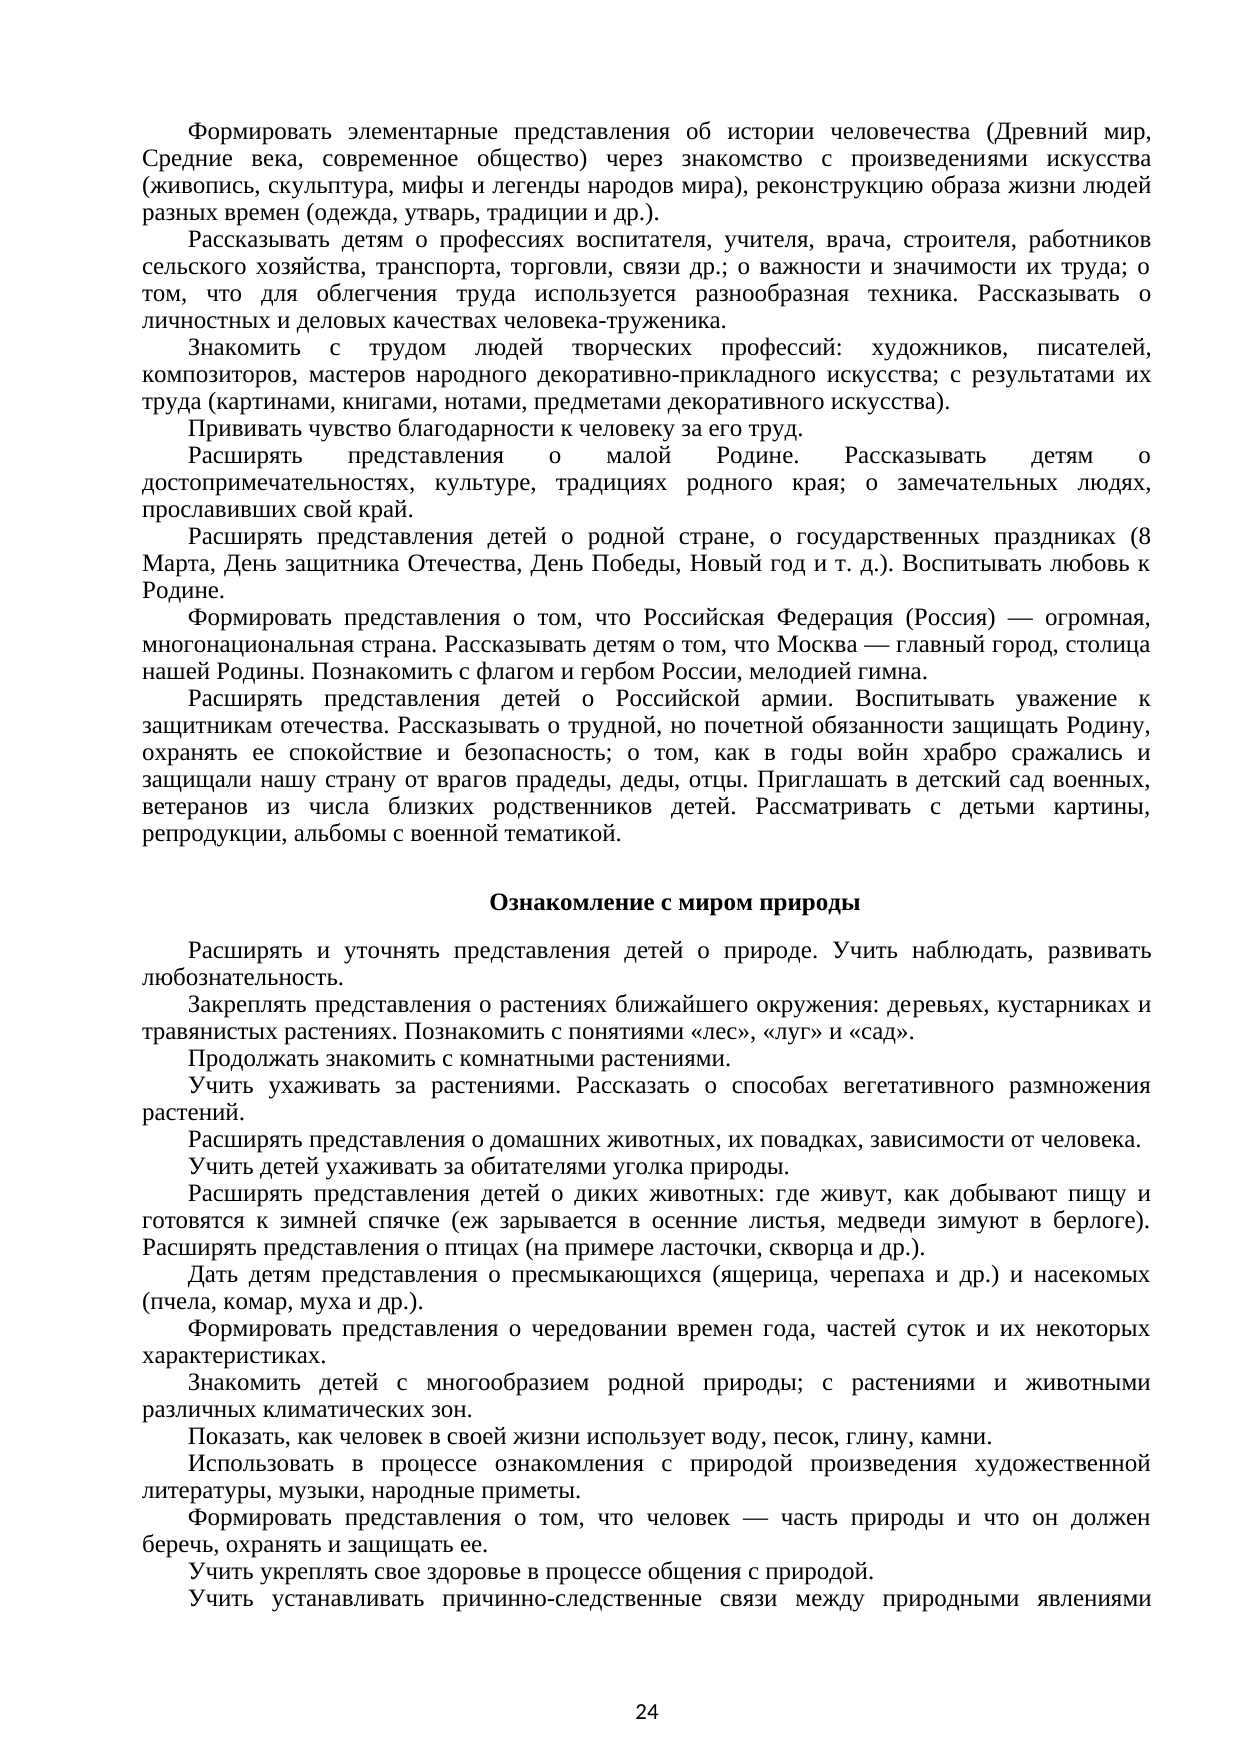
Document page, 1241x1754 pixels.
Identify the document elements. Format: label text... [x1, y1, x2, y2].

text Закреплять представления о растениях ближайшего окружения: деревьях, кустарниках и травянистых растениях. Познакомить с понятиями «лес», «луг» и «сад». [142, 991, 1152, 1045]
text Дать детям представления о пресмыкающихся (ящерица, черепаха и др.) и насекомых (пчела, комар, муха и др.). [142, 1261, 1152, 1315]
text Формировать представления о том, что человек — часть природы и что он должен беречь, охранять и защищать ее. [142, 1504, 1152, 1558]
text Учить укреплять свое здоровье в процессе общения с природой. [142, 1558, 1152, 1585]
text Учить ухаживать за растениями. Рассказать о способах вегетативного размножения растений. [142, 1072, 1152, 1126]
text Расширять представления детей о Российской армии. Воспитывать уважение к защитникам отечества. Рассказывать о трудной, но почетной обязанности защищать Родину, охранять ее спокойствие и безопасность; о том, как в годы войн храбро сражались и защищали нашу страну от врагов прадеды, деды, отцы. Приглашать в детский сад военных, ветеранов из числа близких родственников детей. Рассматривать с детьми картины, репродукции, альбомы с военной тематикой. [142, 685, 1152, 847]
text Расширять представления о домашних животных, их повадках, зависимости от человека. [142, 1126, 1152, 1153]
text Расширять представления детей о родной стране, о государственных праздниках (8 Марта, День защитника Отечества, День Победы, Новый год и т. д.). Воспитывать любовь к Родине. [142, 523, 1152, 604]
text Знакомить с трудом людей творческих профессий: художников, писателей, композиторов, мастеров народного декоративно-прикладного искусства; с результатами их труда (картинами, книгами, нотами, предметами декоративного искусства). [142, 334, 1152, 415]
text Ознакомление с миром природы [142, 892, 1152, 915]
text Расширять представления детей о диких животных: где живут, как добывают пищу и готовятся к зимней спячке (еж зарывается в осенние листья, медведи зимуют в берлоге). Расширять представления о птицах (на примере ласточки, скворца и др.). [142, 1180, 1152, 1261]
text Учить детей ухаживать за обитателями уголка природы. [142, 1153, 1152, 1180]
text Использовать в процессе ознакомления с природой произведения художественной литературы, музыки, народные приметы. [142, 1450, 1152, 1504]
text Расширять представления о малой Родине. Рассказывать детям о достопримечательностях, культуре, традициях родного края; о замечательных людях, прославивших свой край. [142, 442, 1152, 523]
text Расширять и уточнять представления детей о природе. Учить наблюдать, развивать любознательность. [142, 937, 1152, 991]
text Прививать чувство благодарности к человеку за его труд. [142, 415, 1152, 442]
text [142, 1585, 1152, 1612]
text Рассказывать детям о профессиях воспитателя, учителя, врача, строителя, работников сельского хозяйства, транспорта, торговли, связи др.; о важности и значимости их труда; о том, что для облегчения труда используется разнообразная техника. Рассказывать о личностных и деловых качествах человека-труженика. [142, 226, 1152, 334]
text Продолжать знакомить с комнатными растениями. [142, 1045, 1152, 1072]
text Знакомить детей с многообразием родной природы; с растениями и животными различных климатических зон. [142, 1369, 1152, 1423]
text Формировать элементарные представления об истории человечества (Древний мир, Средние века, современное общество) через знакомство с произведениями искусства (живопись, скульптура, мифы и легенды народов мира), реконструкцию образа жизни людей разных времен (одежда, утварь, традиции и др.). [142, 118, 1152, 226]
text Формировать представления о том, что Российская Федерация (Россия) — огромная, многонациональная страна. Рассказывать детям о том, что Москва — главный город, столица нашей Родины. Познакомить с флагом и гербом России, мелодией гимна. [142, 604, 1152, 685]
text Показать, как человек в своей жизни использует воду, песок, глину, камни. [142, 1423, 1152, 1450]
text Формировать представления о чередовании времен года, частей суток и их некоторых характеристиках. [142, 1315, 1152, 1369]
